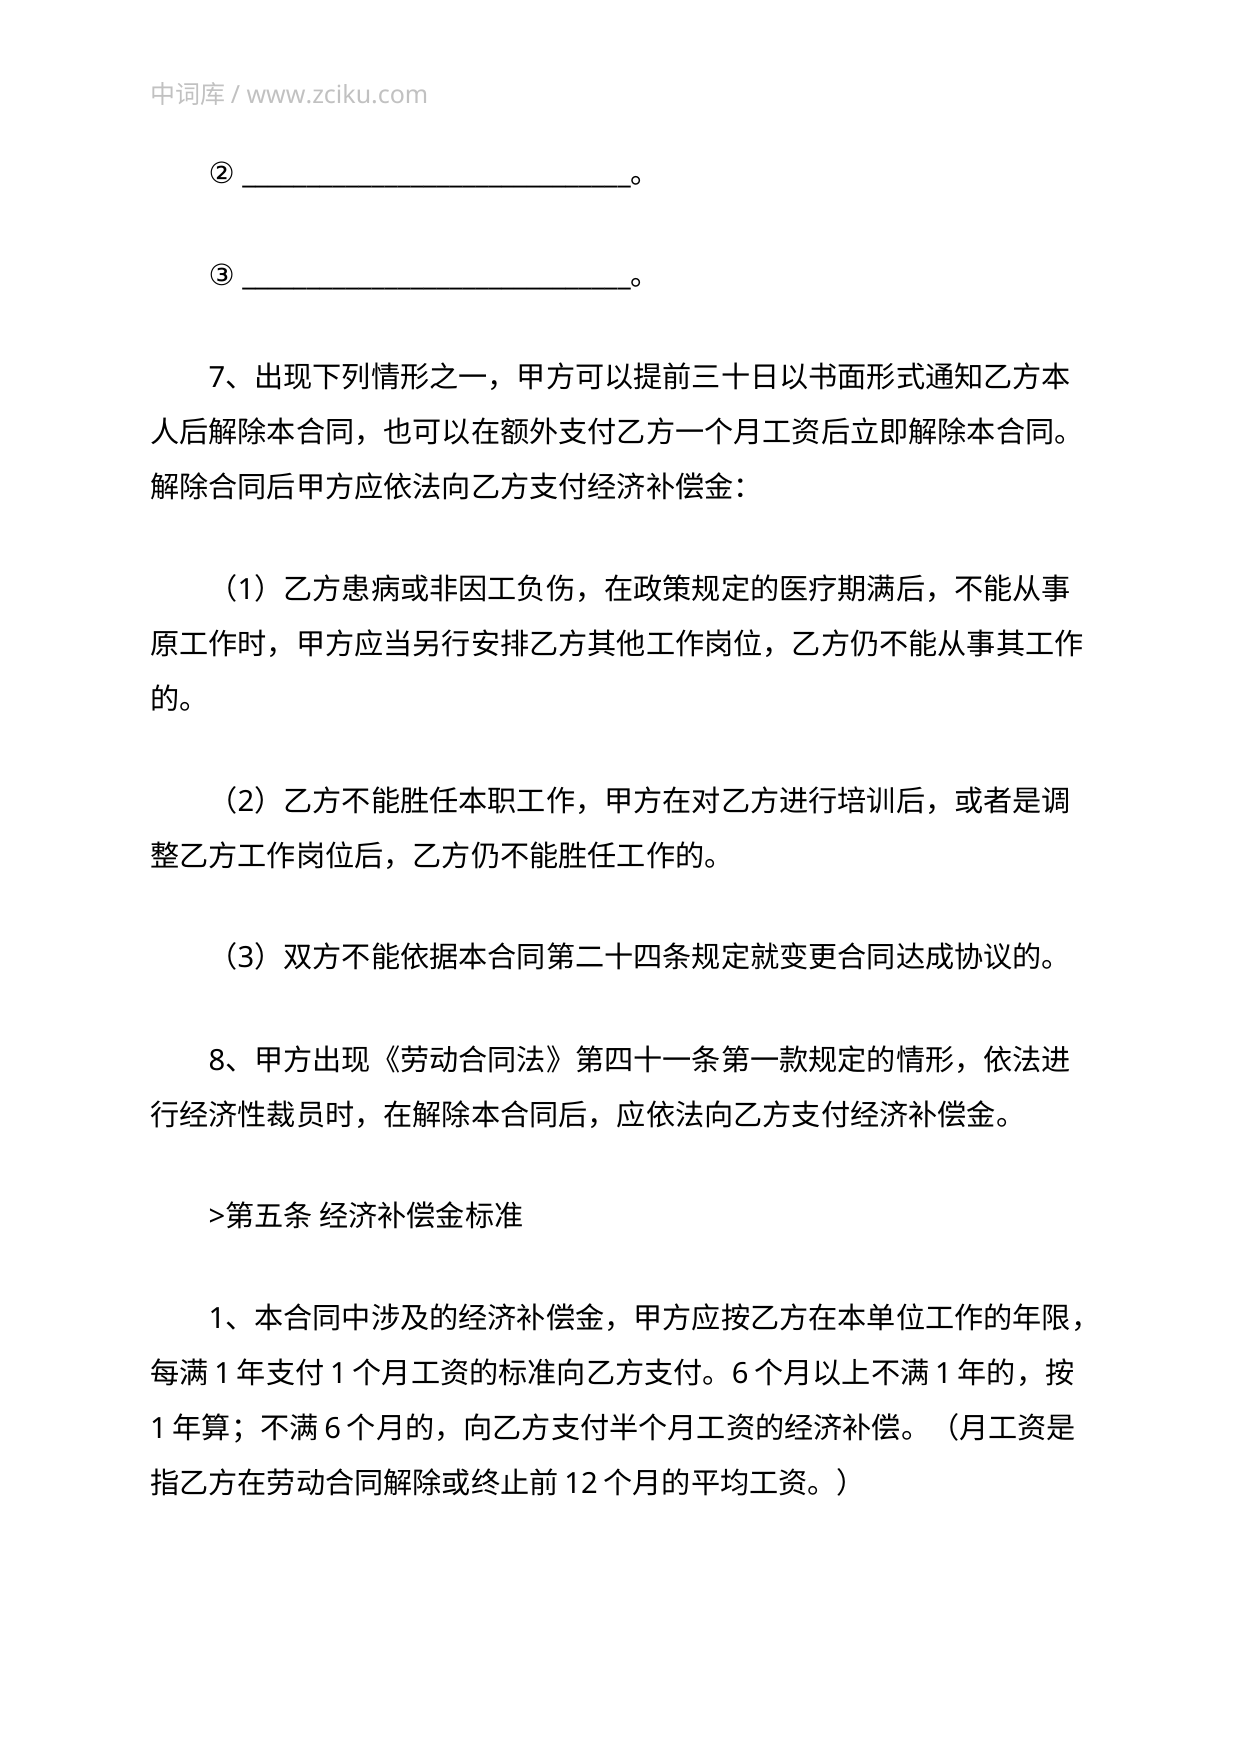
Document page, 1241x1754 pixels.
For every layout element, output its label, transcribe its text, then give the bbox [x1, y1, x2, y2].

text ③ ______________________________。 [150, 252, 1090, 294]
text 1、本合同中涉及的经济补偿金，甲方应按乙方在本单位工作的年限，每满1年支付1个月工资的标准向乙方支付。6个月以上不满1年的，按1年算；不满6个月的，向乙方支付半个月工资的经济补偿。（月工资是指乙方在劳动合同解除或终止前12个月的平均工资。） [150, 1295, 1090, 1502]
text ② ______________________________。 [150, 150, 1090, 192]
text （2）乙方不能胜任本职工作，甲方在对乙方进行培训后，或者是调整乙方工作岗位后，乙方仍不能胜任工作的。 [150, 777, 1090, 874]
text >第五条 经济补偿金标准 [150, 1193, 1090, 1235]
text 8、甲方出现《劳动合同法》第四十一条第一款规定的情形，依法进行经济性裁员时，在解除本合同后，应依法向乙方支付经济补偿金。 [150, 1036, 1090, 1133]
text （1）乙方患病或非因工负伤，在政策规定的医疗期满后，不能从事原工作时，甲方应当另行安排乙方其他工作岗位，乙方仍不能从事其工作的。 [150, 566, 1090, 718]
text 7、出现下列情形之一，甲方可以提前三十日以书面形式通知乙方本人后解除本合同，也可以在额外支付乙方一个月工资后立即解除本合同。解除合同后甲方应依法向乙方支付经济补偿金： [150, 354, 1090, 506]
text （3）双方不能依据本合同第二十四条规定就变更合同达成协议的。 [150, 934, 1090, 976]
